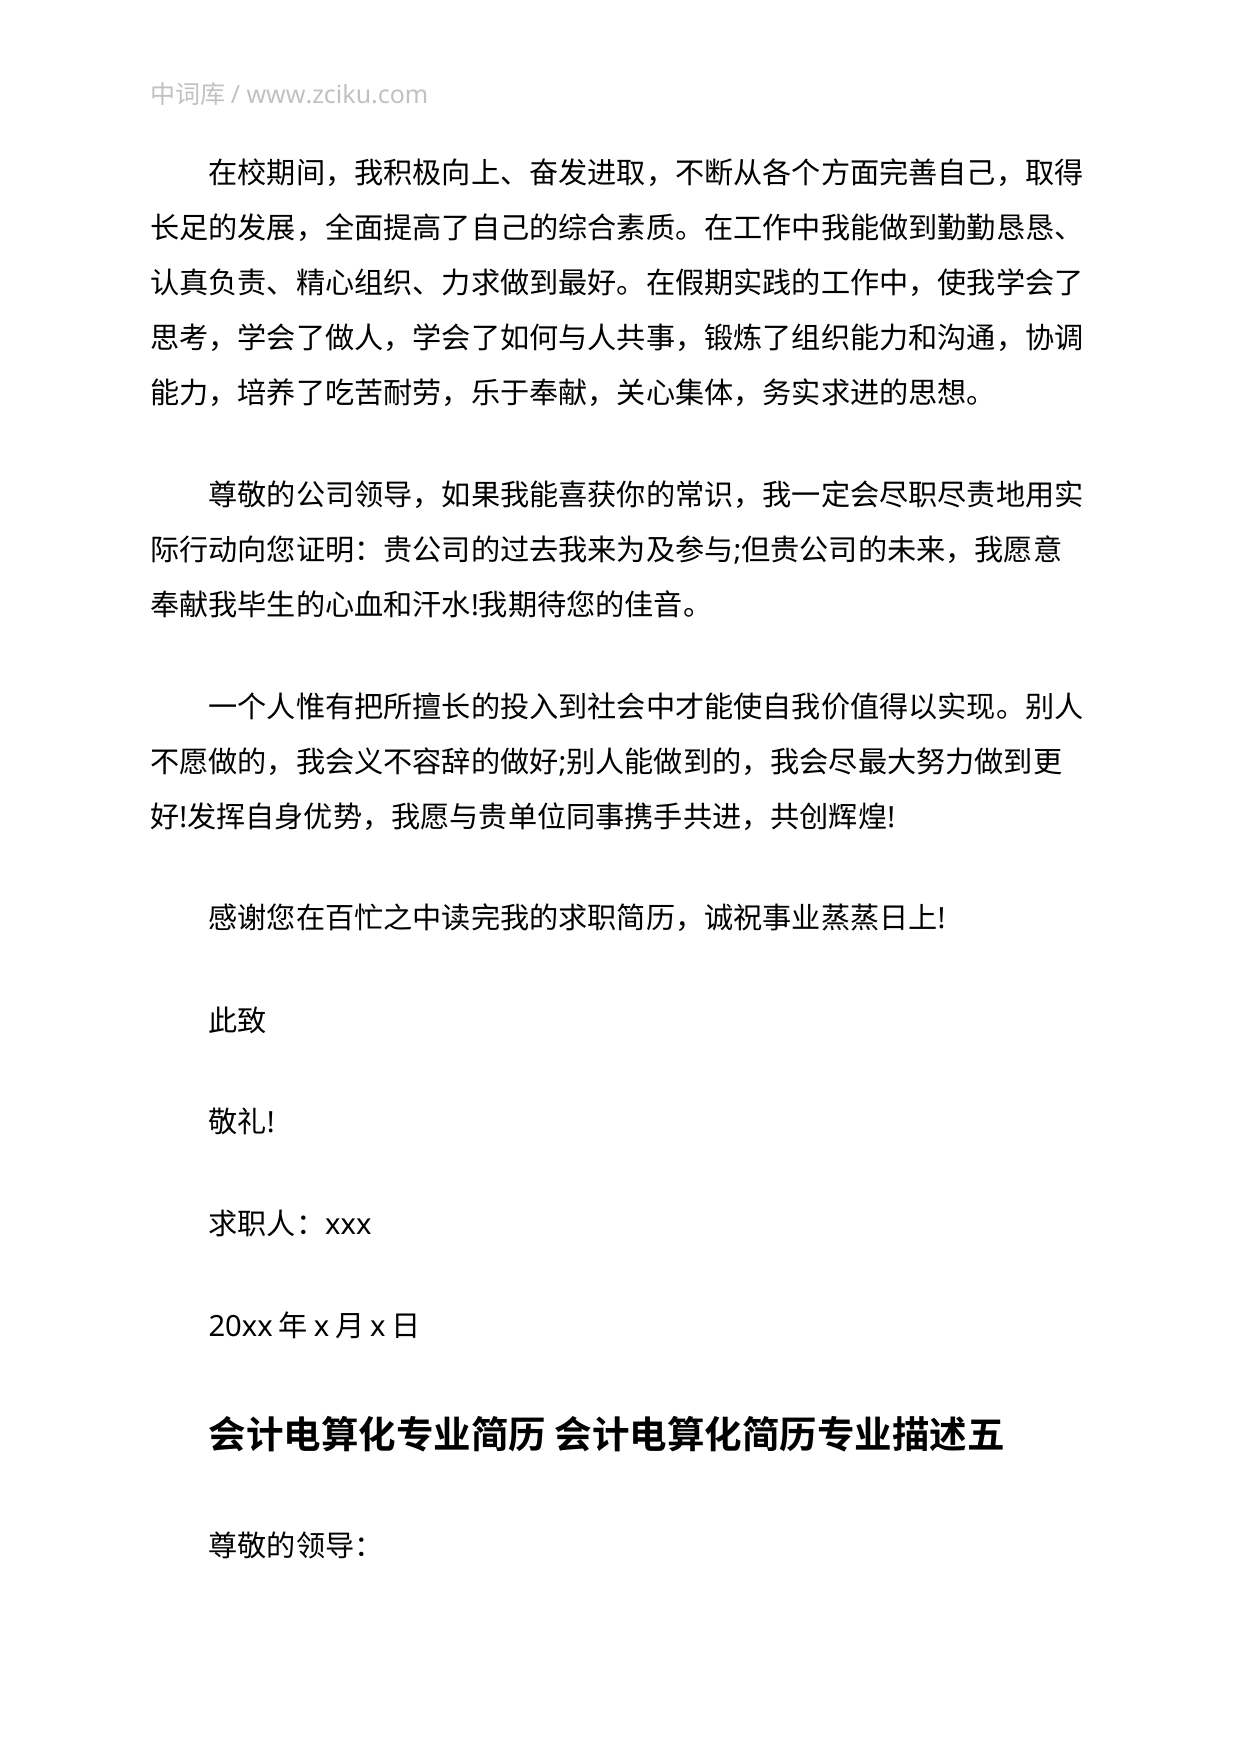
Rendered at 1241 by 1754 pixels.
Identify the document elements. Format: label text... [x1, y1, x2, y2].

text 一个人惟有把所擅长的投入到社会中才能使自我价值得以实现。别人不愿做的，我会义不容辞的做好;别人能做到的，我会尽最大努力做到更好!发挥自身优势，我愿与贵单位同事携手共进，共创辉煌! [150, 683, 1090, 836]
text 求职人：xxx [150, 1201, 1090, 1243]
text 在校期间，我积极向上、奋发进取，不断从各个方面完善自己，取得长足的发展，全面提高了自己的综合素质。在工作中我能做到勤勤恳恳、认真负责、精心组织、力求做到最好。在假期实践的工作中，使我学会了思考，学会了做人，学会了如何与人共事，锻炼了组织能力和沟通，协调能力，培养了吃苦耐劳，乐于奉献，关心集体，务实求进的思想。 [150, 150, 1090, 412]
text 此致 [150, 997, 1090, 1039]
text 20xx年x月x日 [150, 1303, 1090, 1345]
text 尊敬的公司领导，如果我能喜获你的常识，我一定会尽职尽责地用实际行动向您证明：贵公司的过去我来为及参与;但贵公司的未来，我愿意奉献我毕生的心血和汗水!我期待您的佳音。 [150, 471, 1090, 624]
text 尊敬的领导： [150, 1522, 1090, 1564]
text 感谢您在百忙之中读完我的求职简历，诚祝事业蒸蒸日上! [150, 895, 1090, 937]
text 敬礼! [150, 1099, 1090, 1141]
text 会计电算化专业简历 会计电算化简历专业描述五 [150, 1405, 1090, 1459]
